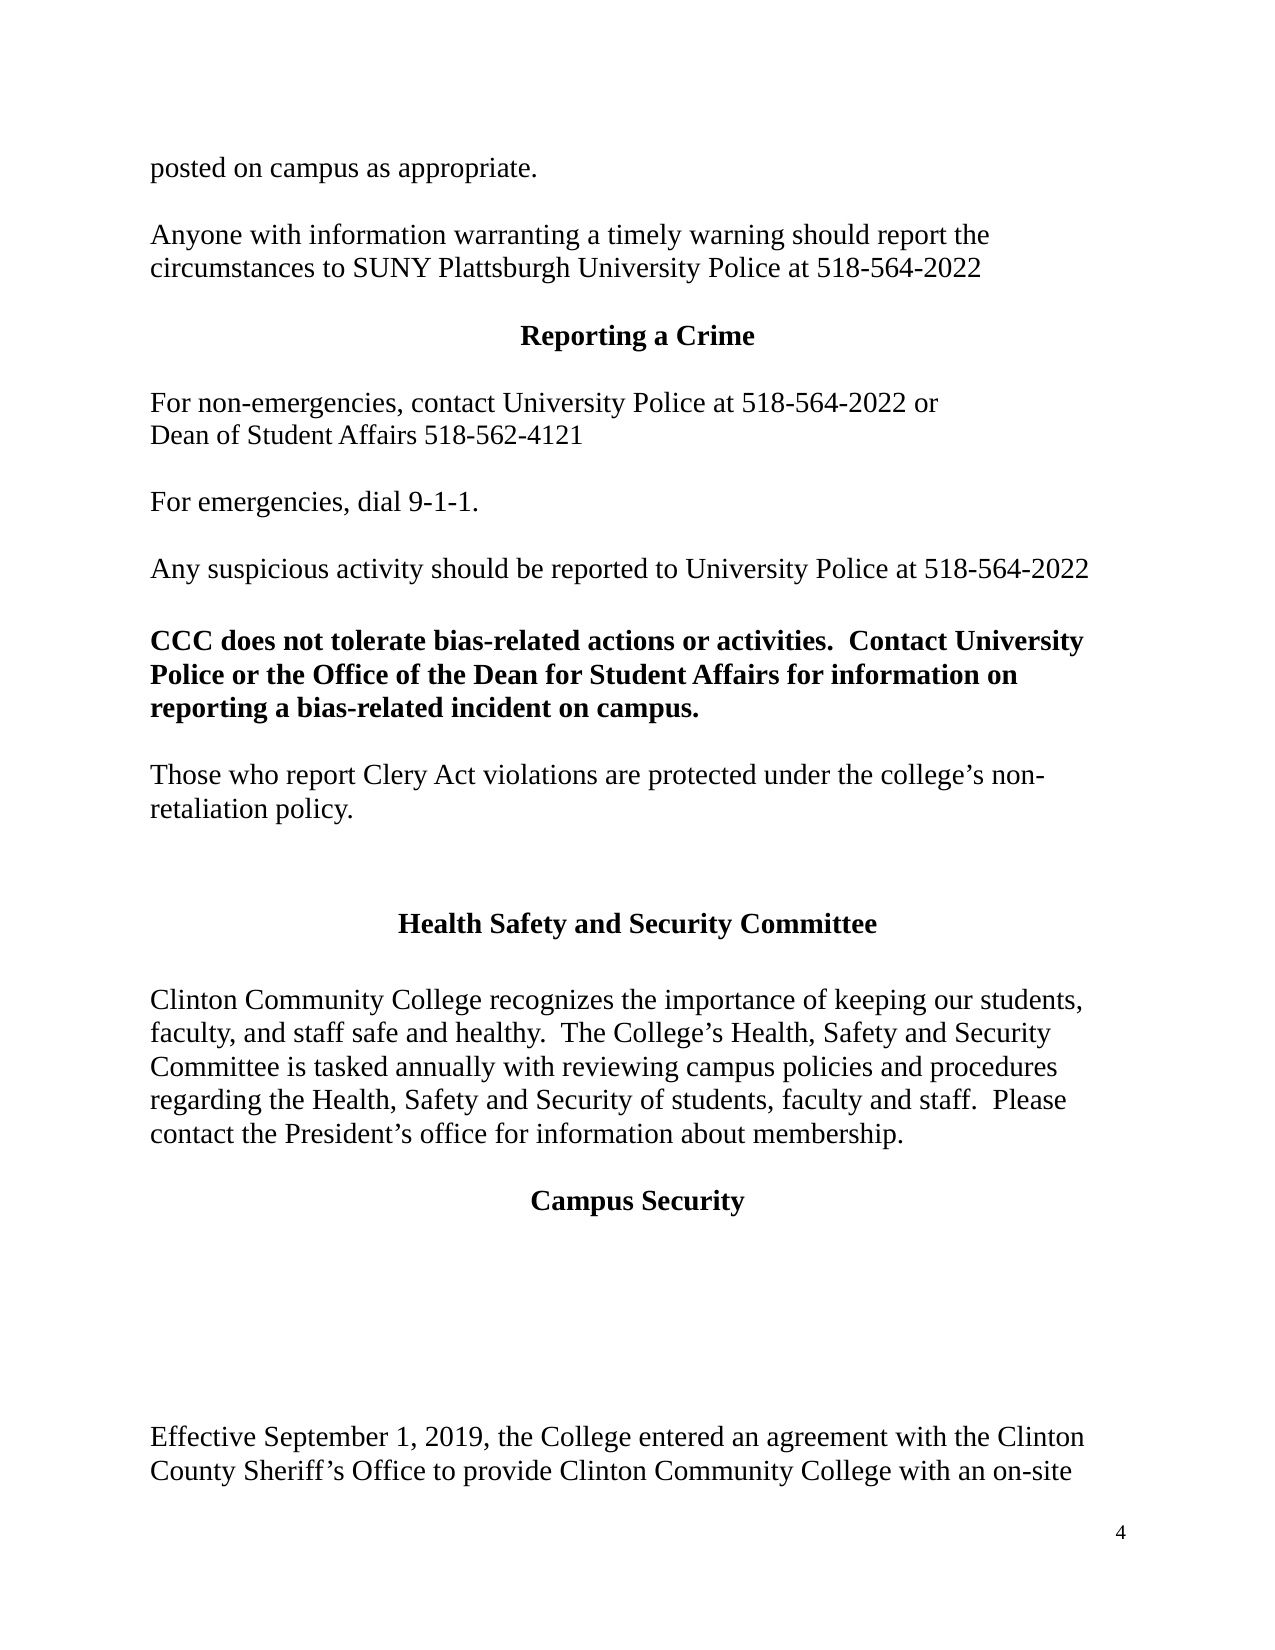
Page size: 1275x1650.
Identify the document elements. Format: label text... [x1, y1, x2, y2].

text Reporting a Crime [150, 318, 1125, 351]
subtitle Health Safety and Security Committee [150, 906, 1125, 940]
subtitle Campus Security [150, 1183, 1125, 1217]
text For non-emergencies, contact University Police at 518-564-2022 or [150, 385, 1125, 418]
text Any suspicious activity should be reported to University Police at 518-564-2022 [150, 551, 1125, 585]
text Those who report Clery Act violations are protected under the college’s non-retaliation policy. [150, 757, 1125, 824]
text For emergencies, dial 9-1-1. [150, 484, 1125, 518]
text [150, 150, 1106, 183]
text Dean of Student Affairs 518-562-4121 [150, 418, 1125, 451]
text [150, 1419, 1125, 1487]
text Clinton Community College recognizes the importance of keeping our students, faculty, and staff safe and healthy. The College’s Health, Safety and Security Committee is tasked annually with reviewing campus policies and procedures regarding the Health, Safety and Security of students, faculty and staff. Please contact the President’s office for information about membership. [150, 982, 1125, 1149]
text CCC does not tolerate bias-related actions or activities. Contact University Police or the Office of the Dean for Student Affairs for information on reporting a bias-related incident on campus. [150, 623, 1125, 724]
text Anyone with information warranting a timely warning should report the circumstances to SUNY Plattsburgh University Police at 518-564-2022 [150, 217, 1125, 284]
